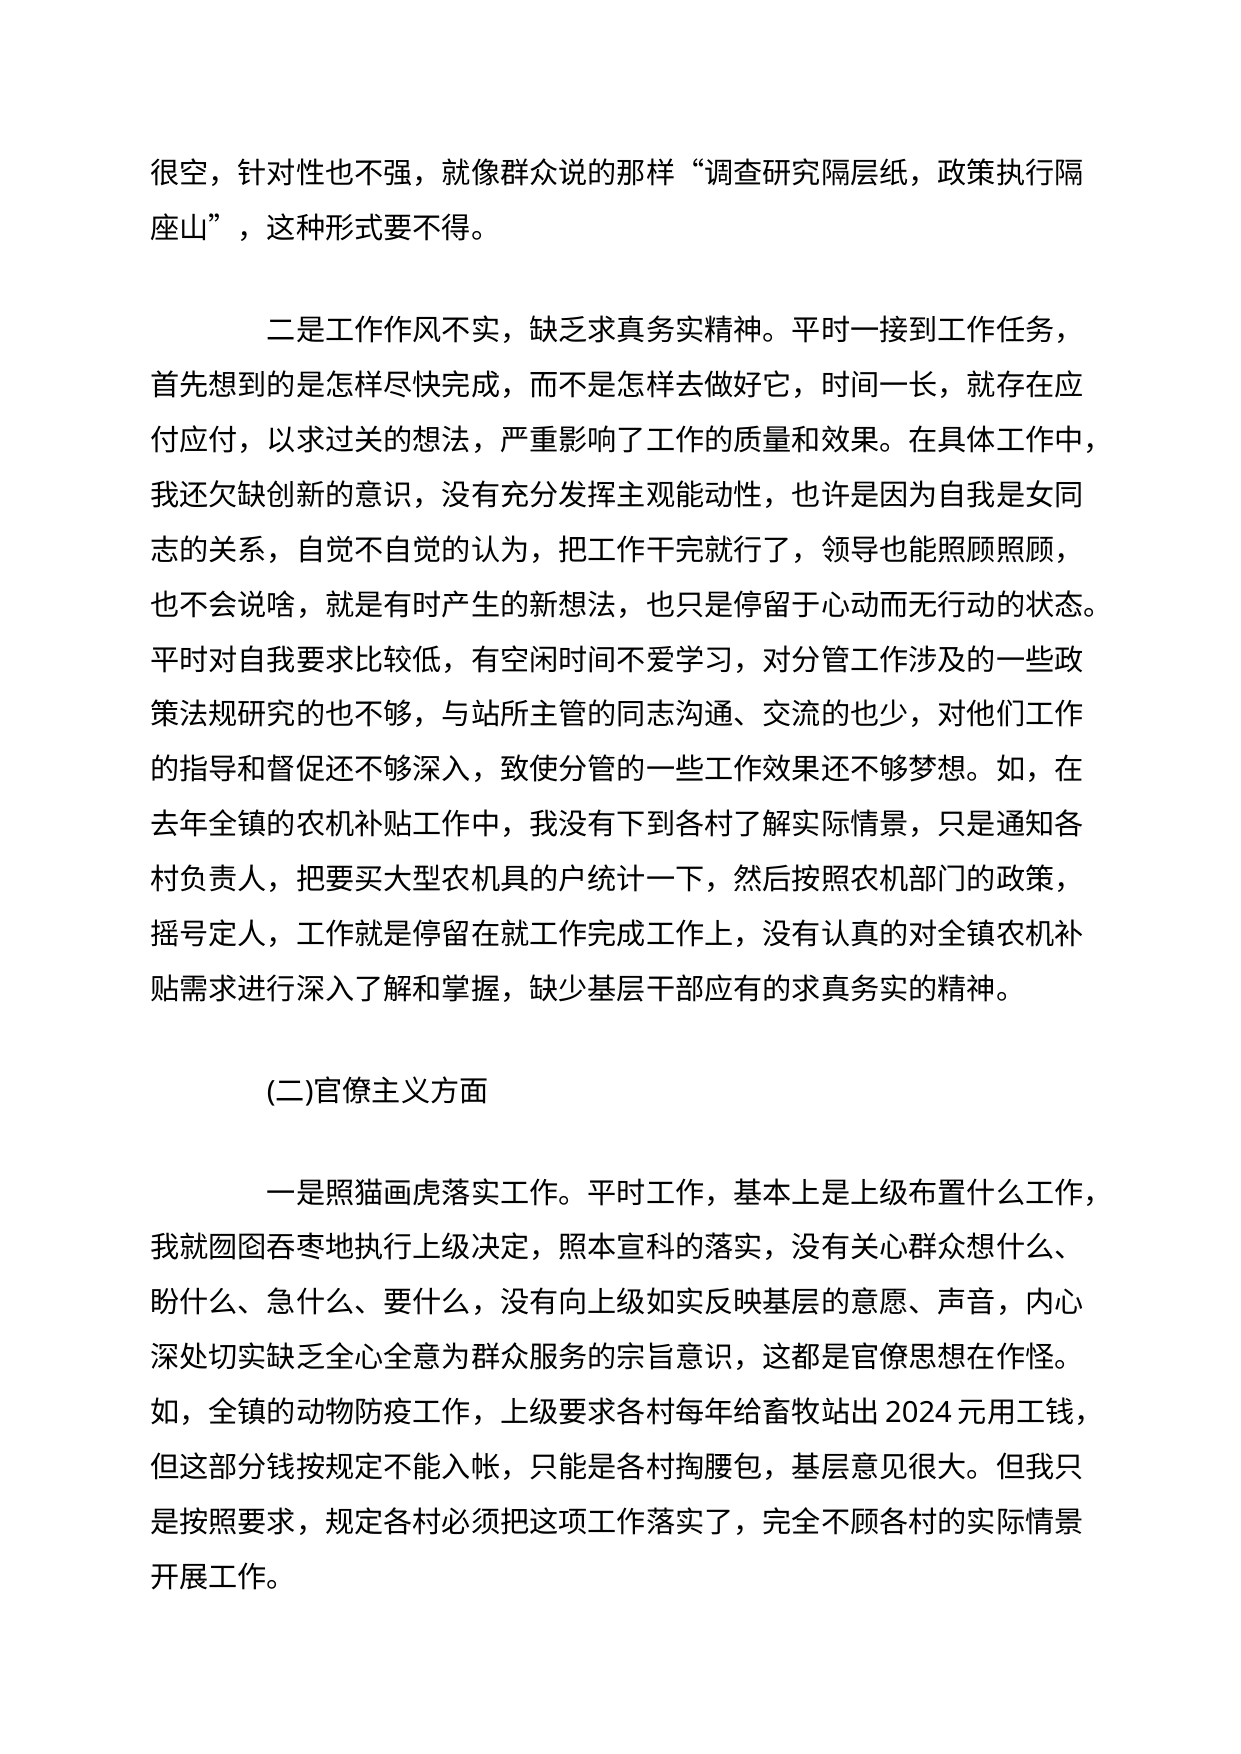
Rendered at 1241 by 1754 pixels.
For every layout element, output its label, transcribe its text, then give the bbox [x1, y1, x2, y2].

text (二)官僚主义方面 [150, 1067, 1090, 1109]
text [150, 150, 1090, 247]
text 二是工作作风不实，缺乏求真务实精神。平时一接到工作任务，首先想到的是怎样尽快完成，而不是怎样去做好它，时间一长，就存在应付应付，以求过关的想法，严重影响了工作的质量和效果。在具体工作中，我还欠缺创新的意识，没有充分发挥主观能动性，也许是因为自我是女同志的关系，自觉不自觉的认为，把工作干完就行了，领导也能照顾照顾，也不会说啥，就是有时产生的新想法，也只是停留于心动而无行动的状态。平时对自我要求比较低，有空闲时间不爱学习，对分管工作涉及的一些政策法规研究的也不够，与站所主管的同志沟通、交流的也少，对他们工作的指导和督促还不够深入，致使分管的一些工作效果还不够梦想。如，在去年全镇的农机补贴工作中，我没有下到各村了解实际情景，只是通知各村负责人，把要买大型农机具的户统计一下，然后按照农机部门的政策，摇号定人，工作就是停留在就工作完成工作上，没有认真的对全镇农机补贴需求进行深入了解和掌握，缺少基层干部应有的求真务实的精神。 [150, 307, 1090, 1008]
text 一是照猫画虎落实工作。平时工作，基本上是上级布置什么工作，我就囫囵吞枣地执行上级决定，照本宣科的落实，没有关心群众想什么、盼什么、急什么、要什么，没有向上级如实反映基层的意愿、声音，内心深处切实缺乏全心全意为群众服务的宗旨意识，这都是官僚思想在作怪。如，全镇的动物防疫工作，上级要求各村每年给畜牧站出2024元用工钱，但这部分钱按规定不能入帐，只能是各村掏腰包，基层意见很大。但我只是按照要求，规定各村必须把这项工作落实了，完全不顾各村的实际情景开展工作。 [150, 1169, 1090, 1596]
